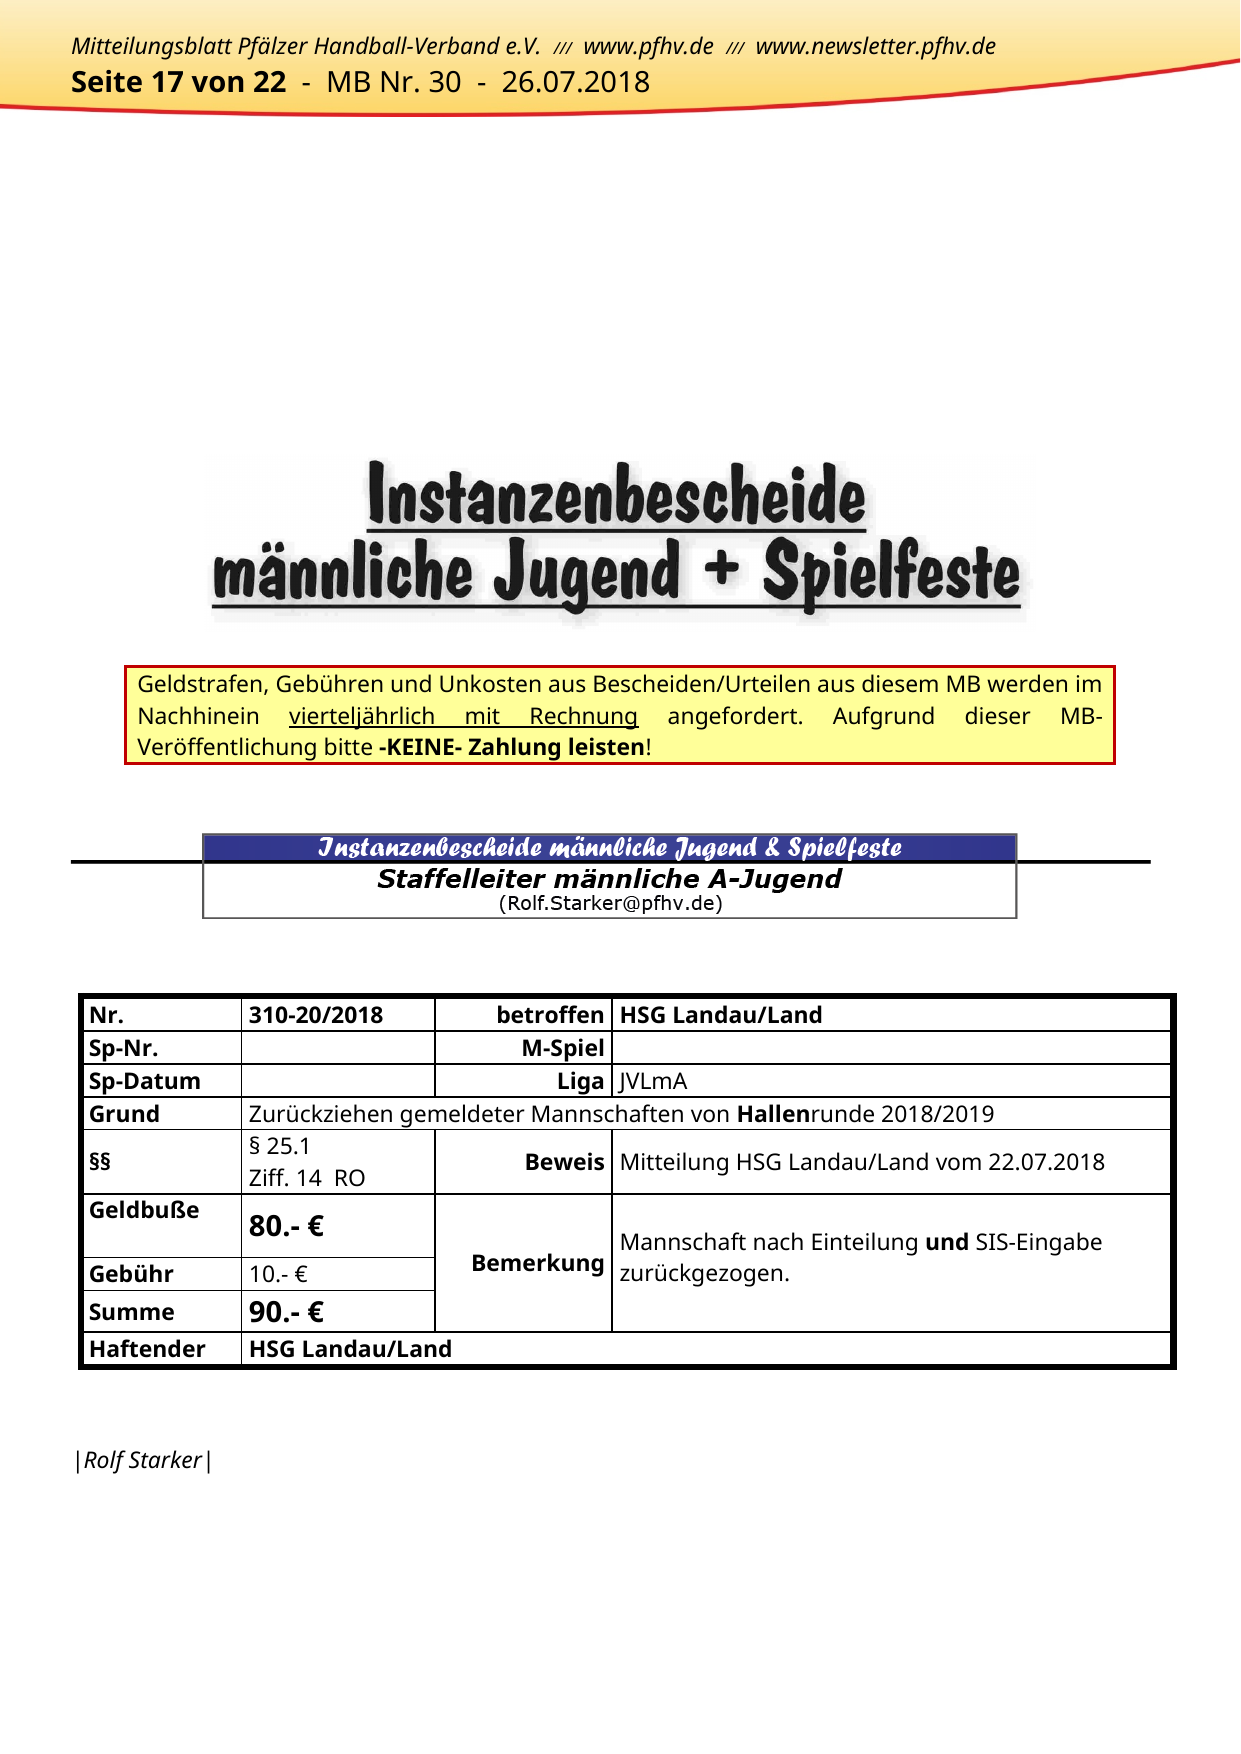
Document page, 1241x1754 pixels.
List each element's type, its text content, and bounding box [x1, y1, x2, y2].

table_cell Sp-Nr. [84, 1032, 241, 1063]
table_cell Mannschaft nach Einteilung und SIS-Eingabe zurückgezogen. [613, 1195, 1170, 1331]
table_header Nr. [84, 999, 241, 1030]
table_cell Summe [84, 1291, 241, 1331]
table_cell Bemerkung [436, 1195, 611, 1331]
table_cell [242, 1065, 434, 1096]
table_cell § 25.1 Ziff. 14 RO [242, 1130, 434, 1193]
table_cell [613, 1032, 1170, 1063]
table_cell JVLmA [613, 1065, 1170, 1096]
table_cell 10.- € [242, 1258, 434, 1290]
table_cell Liga [436, 1065, 611, 1096]
table_cell Sp-Datum [84, 1065, 241, 1096]
table_header HSG Landau/Land [613, 999, 1170, 1030]
table_cell Mitteilung HSG Landau/Land vom 22.07.2018 [613, 1130, 1170, 1193]
table_header Geldstrafen, Gebühren und Unkosten aus Bescheiden/Urteilen aus diesem MB werden im Nachhinein vierteljährlich mit Rechnung angefordert. Aufgrund dieser MB-Veröffentlichung bitte -KEINE- Zahlung leisten! [127, 668, 1113, 762]
table_header 310-20/2018 [242, 999, 434, 1030]
table_cell Gebühr [84, 1258, 241, 1290]
table_cell [242, 1032, 434, 1063]
table_cell §§ [84, 1130, 241, 1193]
table_cell Haftender [84, 1333, 241, 1364]
table_cell M-Spiel [436, 1032, 611, 1063]
text |Rolf Starker| [71, 1444, 1169, 1475]
table_header betroffen [436, 999, 611, 1030]
table_cell 90.- € [242, 1291, 434, 1331]
table_cell Geldbuße [84, 1195, 241, 1257]
table_cell Grund [84, 1098, 241, 1129]
picture [204, 454, 1036, 632]
table_cell 80.- € [242, 1195, 434, 1257]
picture [70, 833, 1151, 919]
table_cell Beweis [436, 1130, 611, 1193]
table_cell HSG Landau/Land [242, 1333, 1170, 1364]
table_cell Zurückziehen gemeldeter Mannschaften von Hallenrunde 2018/2019 [242, 1098, 1170, 1129]
picture [0, 0, 1241, 117]
